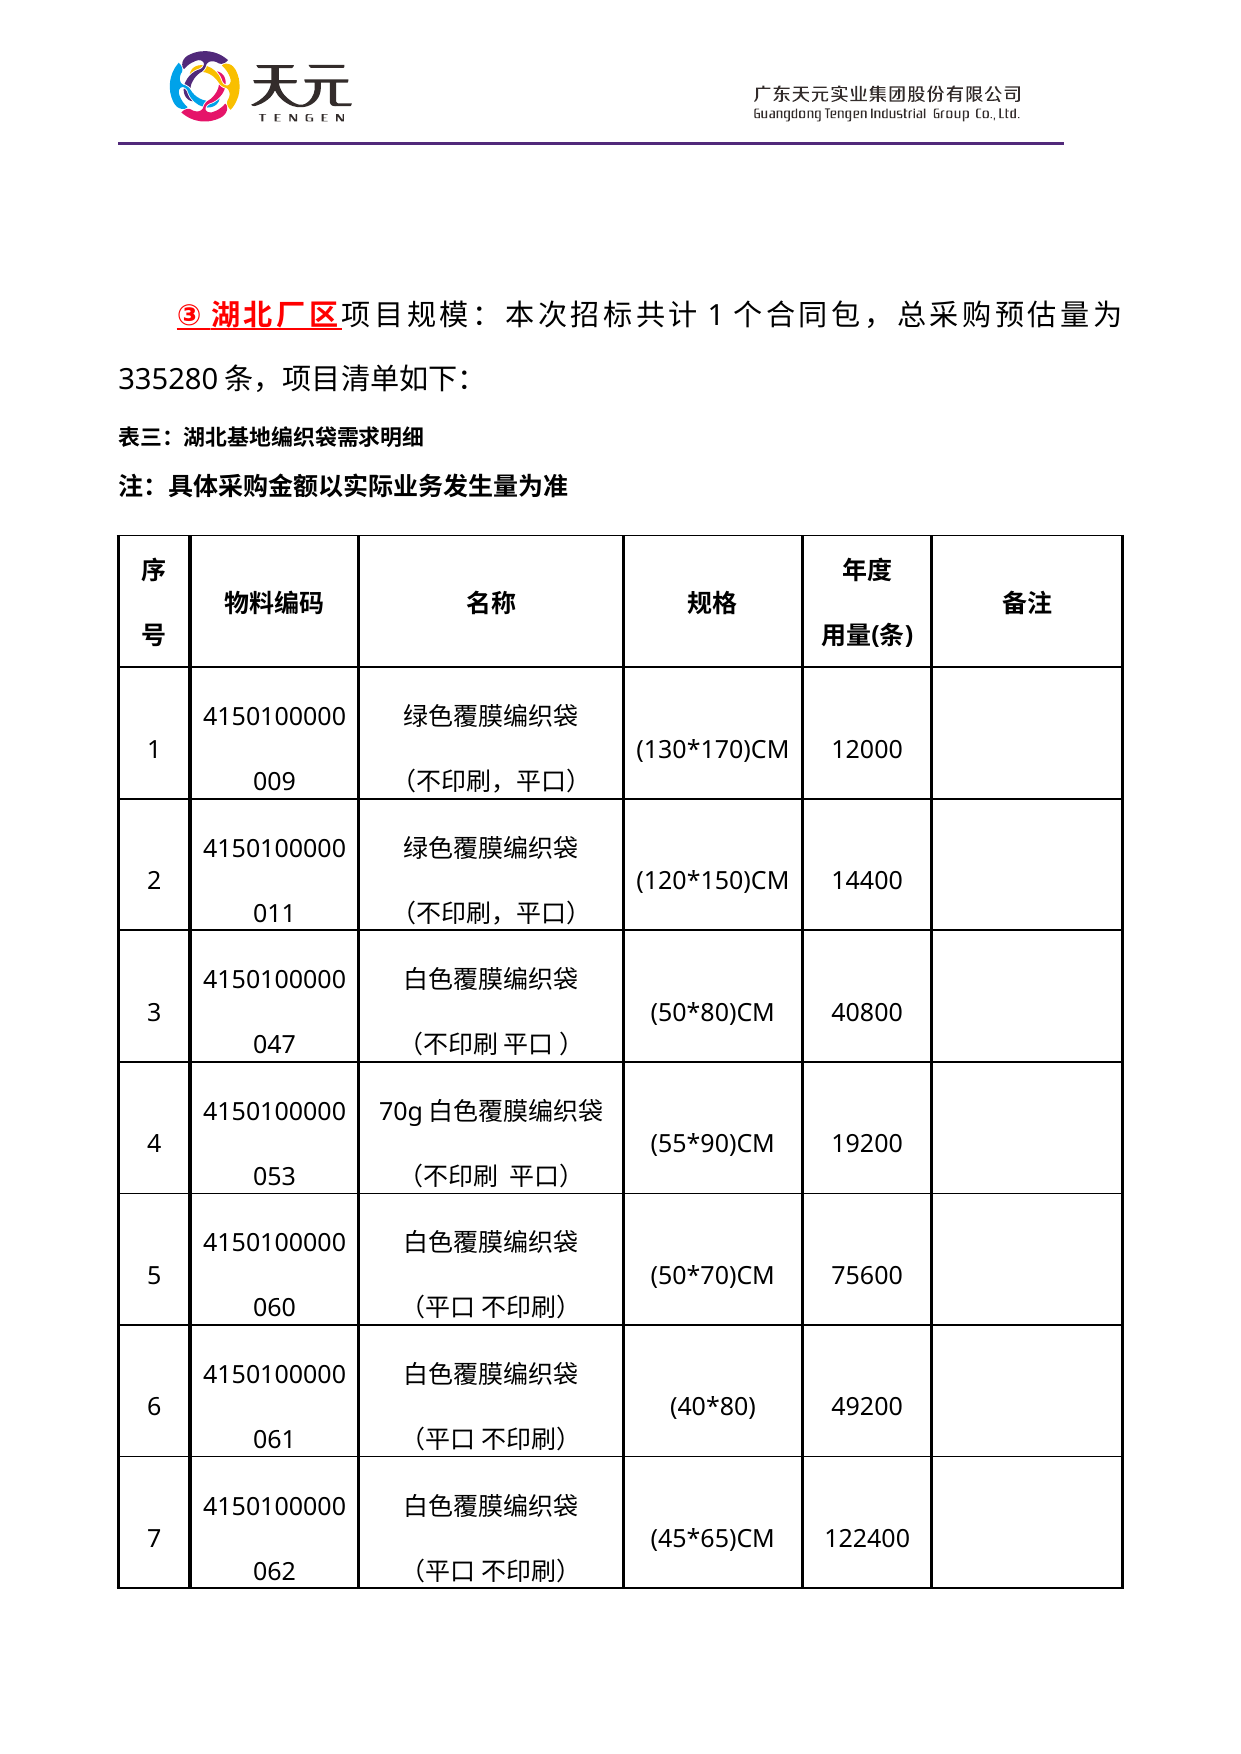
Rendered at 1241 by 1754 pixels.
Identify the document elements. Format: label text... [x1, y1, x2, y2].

table_cell 2 [120, 800, 188, 929]
table_cell 4150100000011 [192, 800, 357, 929]
table_cell [933, 668, 1121, 798]
table_cell [933, 800, 1121, 929]
table_cell 4 [120, 1063, 188, 1192]
table_cell (130*170)CM [625, 668, 801, 798]
table_cell 122400 [804, 1457, 930, 1587]
table_cell 75600 [804, 1194, 930, 1324]
table_cell 4150100000061 [192, 1326, 357, 1456]
table_cell 1 [120, 668, 188, 798]
table_cell 白色覆膜编织袋 （平口 不印刷） [360, 1194, 622, 1324]
table_cell (45*65)CM [625, 1457, 801, 1587]
table_cell (40*80) [625, 1326, 801, 1456]
table_cell 绿色覆膜编织袋 （不印刷，平口） [360, 668, 622, 798]
table_cell 4150100000062 [192, 1457, 357, 1587]
text 表三：湖北基地编织袋需求明细 [118, 419, 1122, 452]
table_cell 49200 [804, 1326, 930, 1456]
table_cell [933, 1326, 1121, 1456]
table_cell (120*150)CM [625, 800, 801, 929]
table_cell 3 [120, 931, 188, 1061]
table_cell 白色覆膜编织袋 （平口 不印刷） [360, 1326, 622, 1456]
text 注：具体采购金额以实际业务发生量为准 [118, 452, 1122, 517]
table_cell [933, 1063, 1121, 1192]
table_cell 白色覆膜编织袋 （平口 不印刷） [360, 1457, 622, 1587]
table_cell 绿色覆膜编织袋 （不印刷，平口） [360, 800, 622, 929]
table_cell 4150100000009 [192, 668, 357, 798]
table_cell [933, 1194, 1121, 1324]
table_cell [933, 1457, 1121, 1587]
table_cell 14400 [804, 800, 930, 929]
table_header 年度 用量(条) [804, 536, 930, 666]
table_cell 4150100000060 [192, 1194, 357, 1324]
table_cell [933, 931, 1121, 1061]
table_header 序号 [120, 536, 188, 666]
table_cell 40800 [804, 931, 930, 1061]
table_cell (50*70)CM [625, 1194, 801, 1324]
table_cell 5 [120, 1194, 188, 1324]
table_cell (55*90)CM [625, 1063, 801, 1192]
table_cell 70g白色覆膜编织袋 （不印刷 平口） [360, 1063, 622, 1192]
table_cell 4150100000053 [192, 1063, 357, 1192]
table_cell 7 [120, 1457, 188, 1587]
list ③湖北厂区项目规模：本次招标共计1个合同包，总采购预估量为335280条，项目清单如下： [118, 292, 1122, 398]
table_header 物料编码 [192, 536, 357, 666]
table_header 规格 [625, 536, 801, 666]
table_header 备注 [933, 536, 1121, 666]
table_cell 12000 [804, 668, 930, 798]
table_cell 白色覆膜编织袋 （不印刷 平口 ） [360, 931, 622, 1061]
table_cell (50*80)CM [625, 931, 801, 1061]
table_cell 19200 [804, 1063, 930, 1192]
table_cell 6 [120, 1326, 188, 1456]
table_header 名称 [360, 536, 622, 666]
table_cell 4150100000047 [192, 931, 357, 1061]
